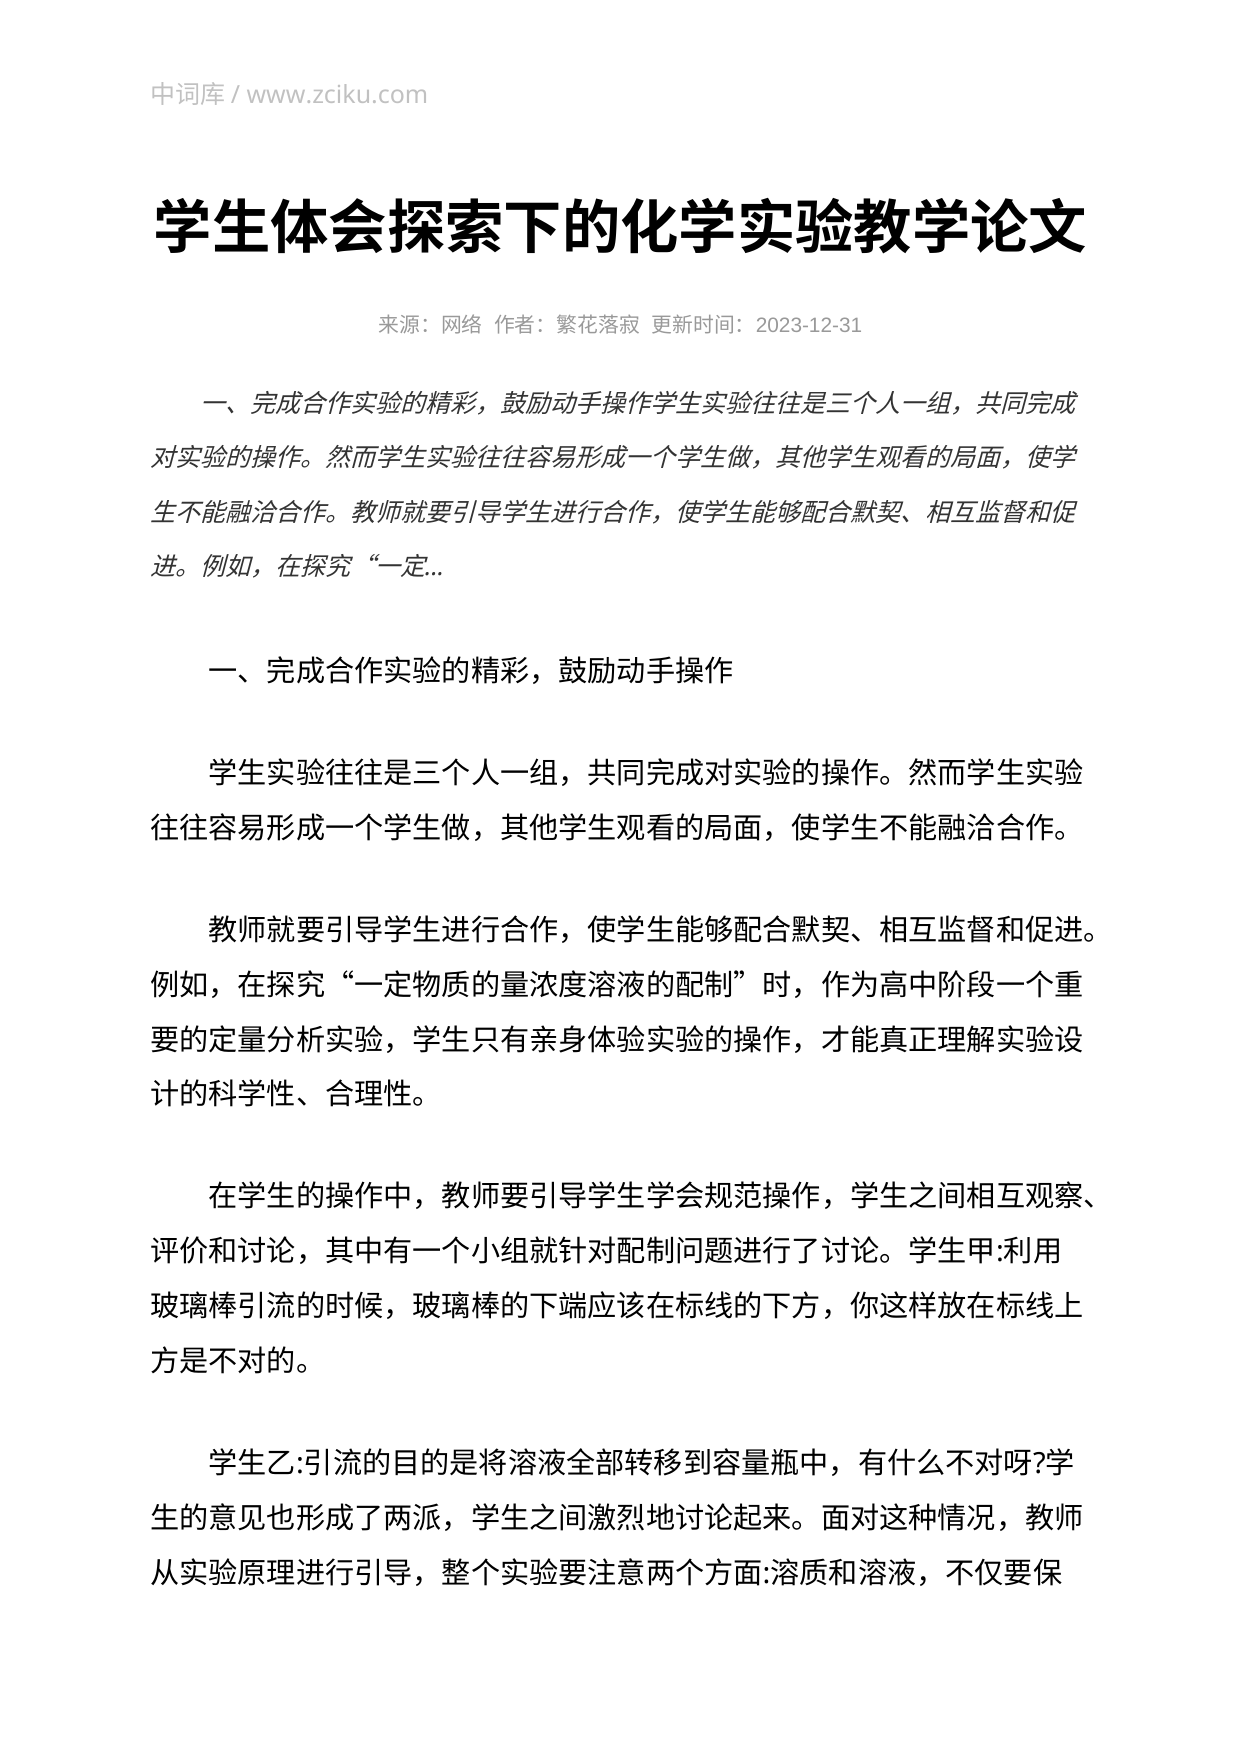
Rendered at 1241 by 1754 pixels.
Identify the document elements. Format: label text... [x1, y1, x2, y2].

text 一、完成合作实验的精彩，鼓励动手操作 [150, 648, 1090, 690]
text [150, 1439, 1090, 1592]
text 在学生的操作中，教师要引导学生学会规范操作，学生之间相互观察、评价和讨论，其中有一个小组就针对配制问题进行了讨论。学生甲:利用玻璃棒引流的时候，玻璃棒的下端应该在标线的下方，你这样放在标线上方是不对的。 [150, 1173, 1090, 1380]
text 教师就要引导学生进行合作，使学生能够配合默契、相互监督和促进。例如，在探究“一定物质的量浓度溶液的配制”时，作为高中阶段一个重要的定量分析实验，学生只有亲身体验实验的操作，才能真正理解实验设计的科学性、合理性。 [150, 906, 1090, 1113]
text 学生实验往往是三个人一组，共同完成对实验的操作。然而学生实验往往容易形成一个学生做，其他学生观看的局面，使学生不能融洽合作。 [150, 749, 1090, 847]
text 一、完成合作实验的精彩，鼓励动手操作学生实验往往是三个人一组，共同完成对实验的操作。然而学生实验往往容易形成一个学生做，其他学生观看的局面，使学生不能融洽合作。教师就要引导学生进行合作，使学生能够配合默契、相互监督和促进。例如，在探究“一定... [150, 383, 1090, 583]
text 来源：网络 作者：繁花落寂 更新时间：2023-12-31 [150, 313, 1090, 337]
subtitle 学生体会探索下的化学实验教学论文 [150, 181, 1090, 266]
